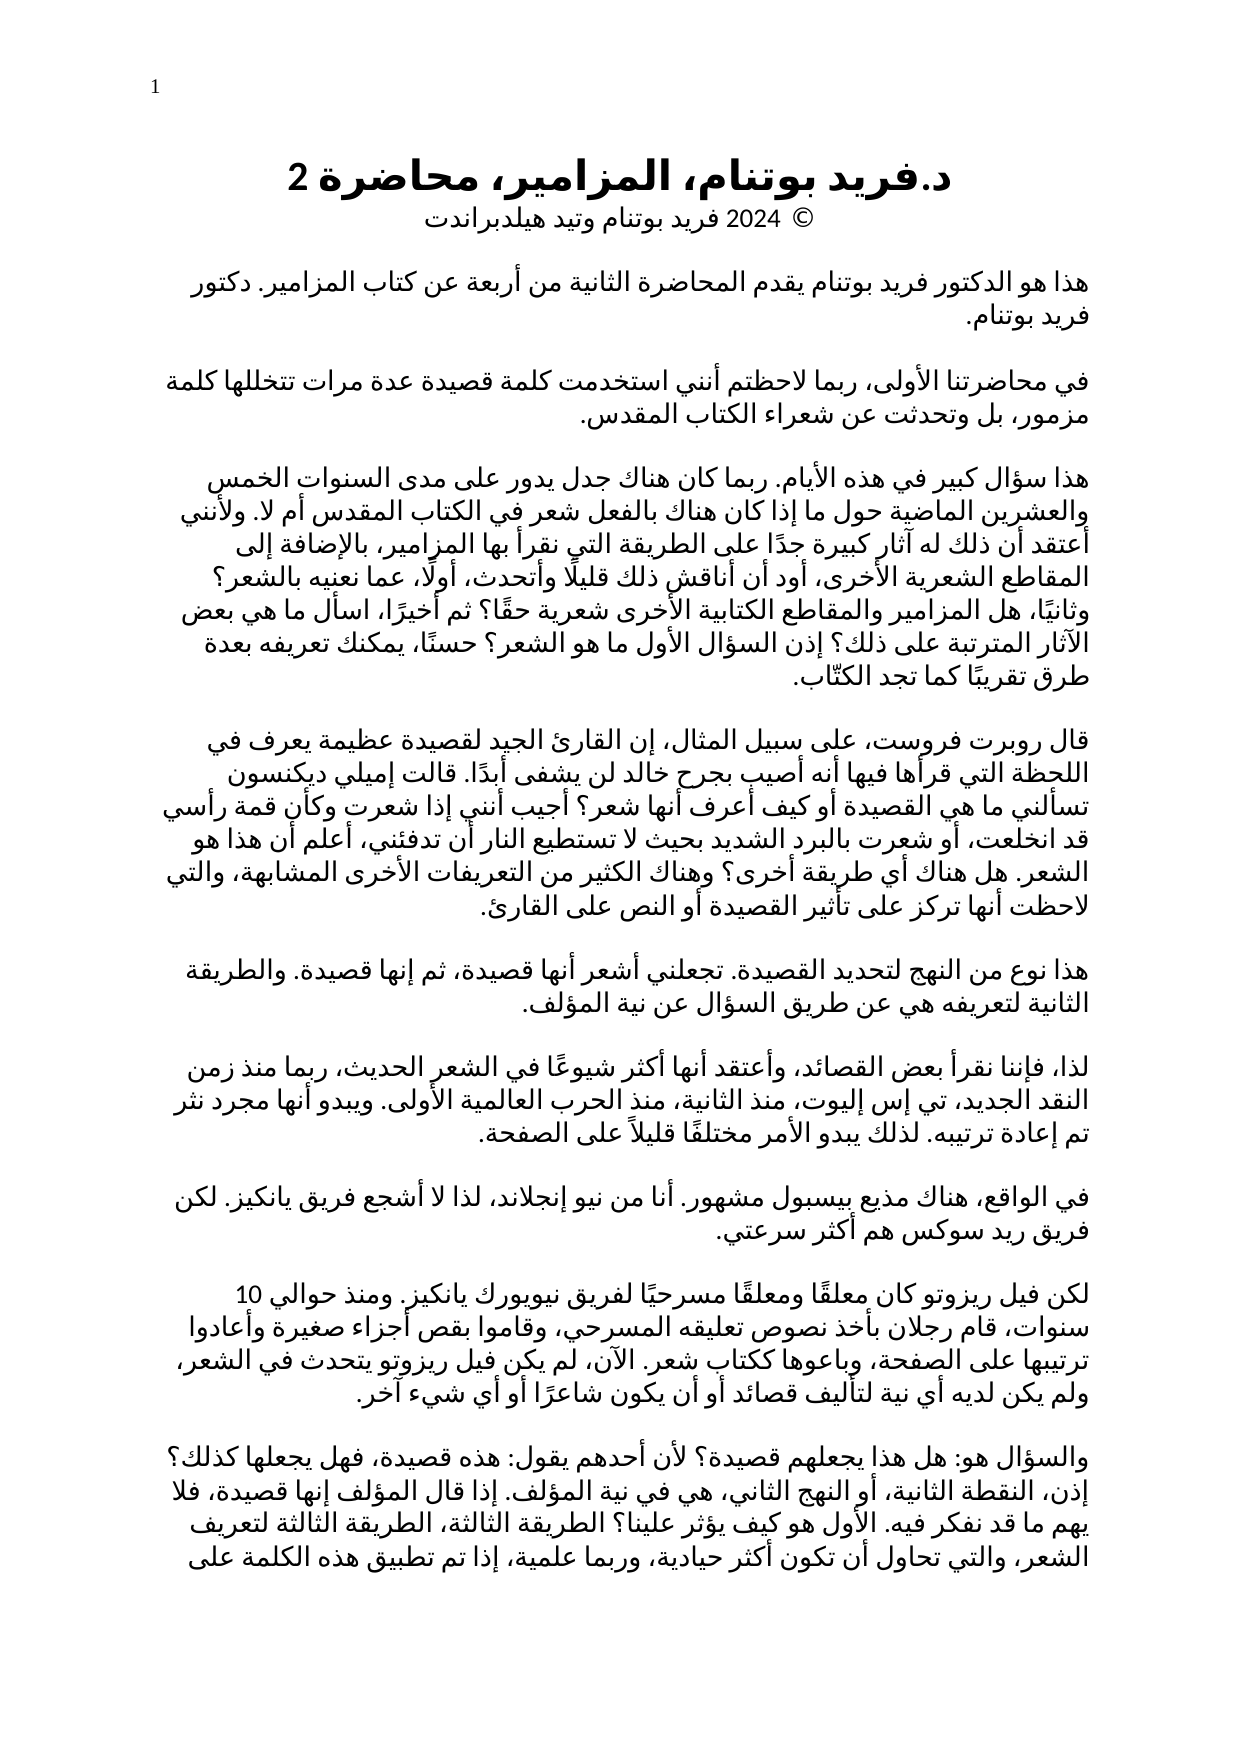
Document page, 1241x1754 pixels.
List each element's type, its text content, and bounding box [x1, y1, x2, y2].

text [150, 1441, 1090, 1573]
text د.فريد بوتنام، المزامير، محاضرة 2 [150, 150, 1090, 201]
text قال روبرت فروست، على سبيل المثال، إن القارئ الجيد لقصيدة عظيمة يعرف في اللحظة التي قرأها فيها أنه أصيب بجرح خالد لن يشفى أبدًا. قالت إميلي ديكنسون تسألني ما هي القصيدة أو كيف أعرف أنها شعر؟ أجيب أنني إذا شعرت وكأن قمة رأسي قد انخلعت، أو شعرت بالبرد الشديد بحيث لا تستطيع النار أن تدفئني، أعلم أن هذا هو الشعر. هل هناك أي طريقة أخرى؟ وهناك الكثير من التعريفات الأخرى المشابهة، والتي لاحظت أنها تركز على تأثير القصيدة أو النص على القارئ. [150, 723, 1090, 922]
text هذا سؤال كبير في هذه الأيام. ربما كان هناك جدل يدور على مدى السنوات الخمس والعشرين الماضية حول ما إذا كان هناك بالفعل شعر في الكتاب المقدس أم لا. ولأنني أعتقد أن ذلك له آثار كبيرة جدًا على الطريقة التي نقرأ بها المزامير، بالإضافة إلى المقاطع الشعرية الأخرى، أود أن أناقش ذلك قليلًا وأتحدث، أولًا، عما نعنيه بالشعر؟ وثانيًا، هل المزامير والمقاطع الكتابية الأخرى شعرية حقًا؟ ثم أخيرًا، اسأل ما هي بعض الآثار المترتبة على ذلك؟ إذن السؤال الأول ما هو الشعر؟ حسنًا، يمكنك تعريفه بعدة طرق تقريبًا كما تجد الكتّاب. [150, 461, 1090, 692]
text في محاضرتنا الأولى، ربما لاحظتم أنني استخدمت كلمة قصيدة عدة مرات تتخللها كلمة مزمور، بل وتحدثت عن شعراء الكتاب المقدس. [150, 364, 1090, 430]
text هذا هو الدكتور فريد بوتنام يقدم المحاضرة الثانية من أربعة عن كتاب المزامير. دكتور فريد بوتنام. [150, 265, 1090, 331]
text في الواقع، هناك مذيع بيسبول مشهور. أنا من نيو إنجلاند، لذا لا أشجع فريق يانكيز. لكن فريق ريد سوكس هم أكثر سرعتي. [150, 1180, 1090, 1246]
text © 2024 فريد بوتنام وتيد هيلدبراندت [150, 201, 1090, 234]
text هذا نوع من النهج لتحديد القصيدة. تجعلني أشعر أنها قصيدة، ثم إنها قصيدة. والطريقة الثانية لتعريفه هي عن طريق السؤال عن نية المؤلف. [150, 953, 1090, 1019]
text لكن فيل ريزوتو كان معلقًا ومعلقًا مسرحيًا لفريق نيويورك يانكيز. ومنذ حوالي 10 سنوات، قام رجلان بأخذ نصوص تعليقه المسرحي، وقاموا بقص أجزاء صغيرة وأعادوا ترتيبها على الصفحة، وباعوها ككتاب شعر. الآن، لم يكن فيل ريزوتو يتحدث في الشعر، ولم يكن لديه أي نية لتأليف قصائد أو أن يكون شاعرًا أو أي شيء آخر. [150, 1277, 1090, 1409]
text لذا، فإننا نقرأ بعض القصائد، وأعتقد أنها أكثر شيوعًا في الشعر الحديث، ربما منذ زمن النقد الجديد، تي إس إليوت، منذ الثانية، منذ الحرب العالمية الأولى. ويبدو أنها مجرد نثر تم إعادة ترتيبه. لذلك يبدو الأمر مختلفًا قليلاً على الصفحة. [150, 1050, 1090, 1149]
